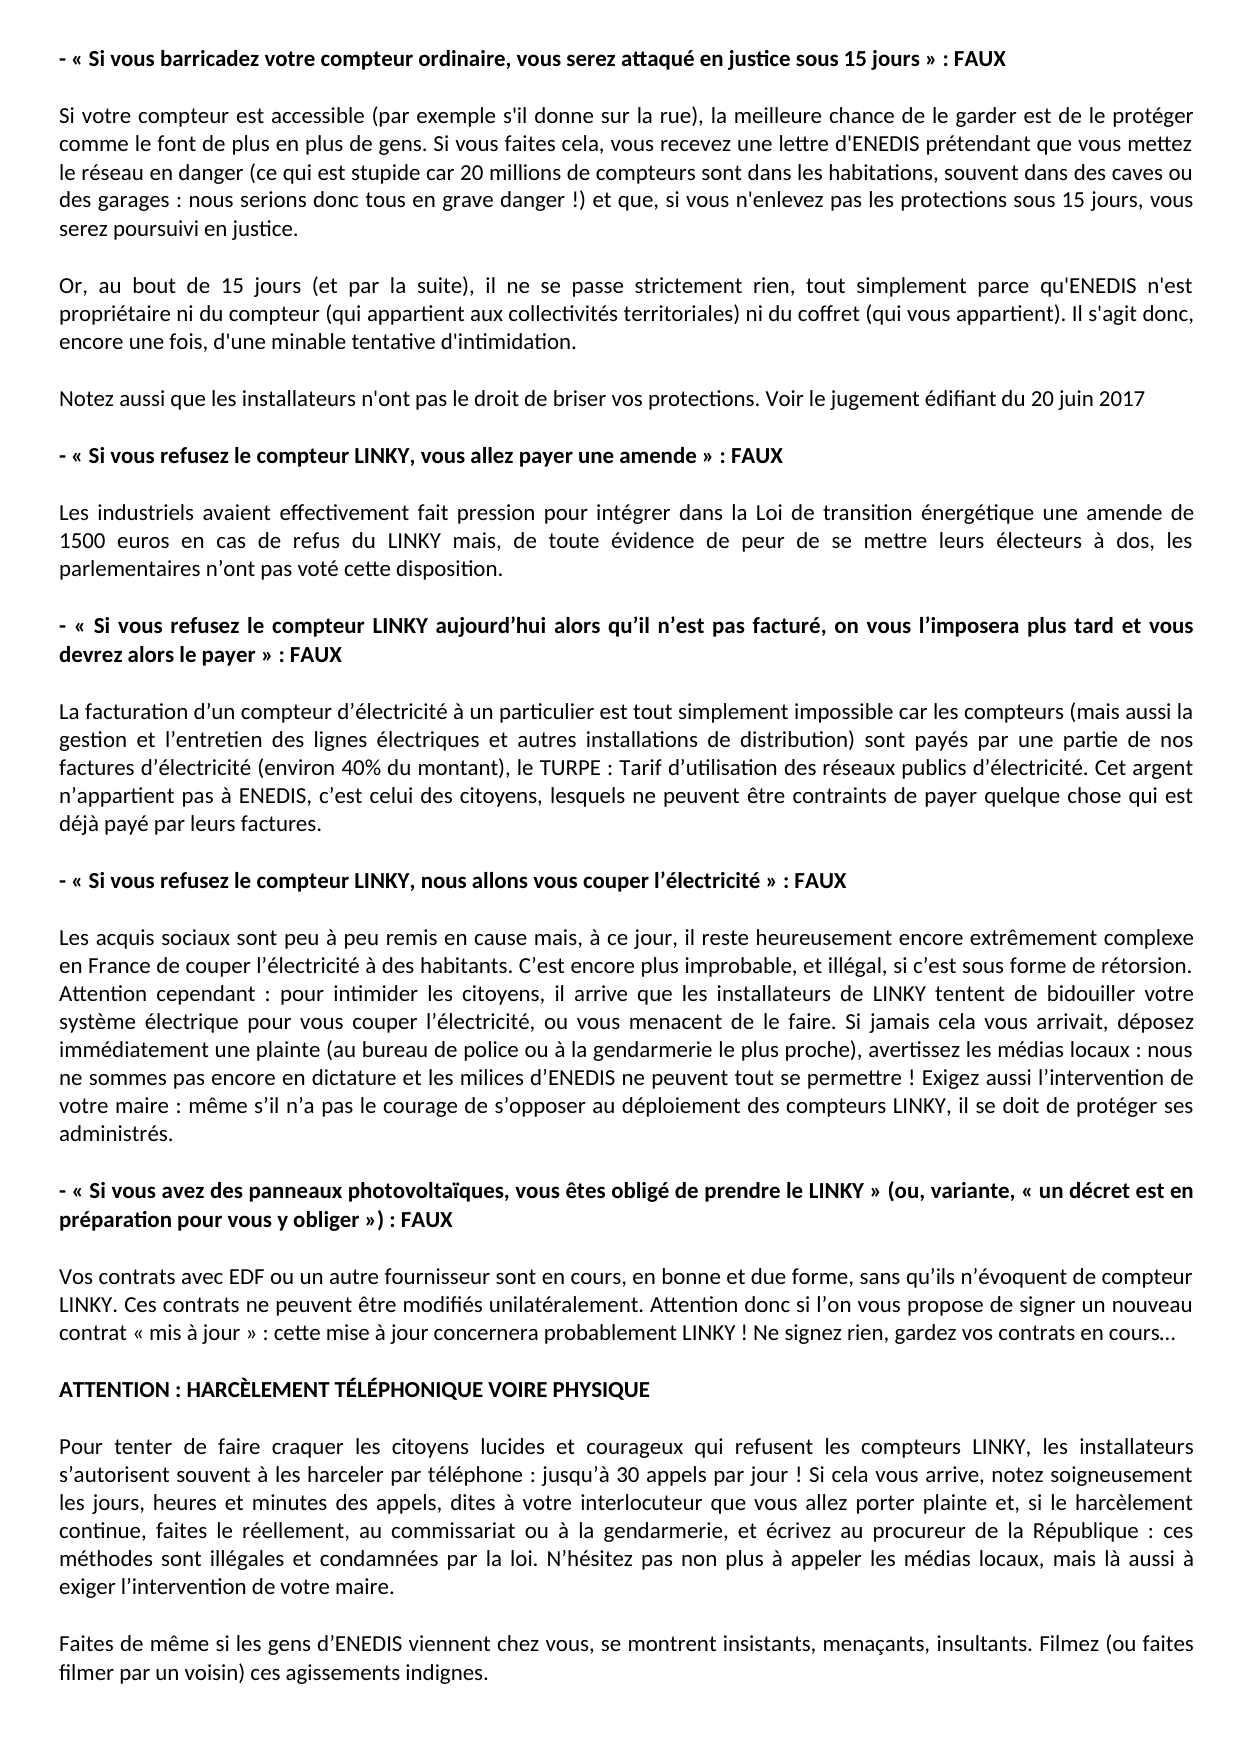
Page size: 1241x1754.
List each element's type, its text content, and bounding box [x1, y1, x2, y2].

text La facturation d’un compteur d’électricité à un particulier est tout simplement impossible car les compteurs (mais aussi la gestion et l’entretien des lignes électriques et autres installations de distribution) sont payés par une partie de nos factures d’électricité (environ 40% du montant), le TURPE : Tarif d’utilisation des réseaux publics d’électricité. Cet argent n’appartient pas à ENEDIS, c’est celui des citoyens, lesquels ne peuvent être contraints de payer quelque chose qui est déjà payé par leurs factures. [59, 697, 1196, 837]
text - « Si vous refusez le compteur LINKY aujourd’hui alors qu’il n’est pas facturé, on vous l’imposera plus tard et vous devrez alors le payer » : FAUX [59, 612, 1196, 668]
text - « Si vous barricadez votre compteur ordinaire, vous serez attaqué en justice sous 15 jours » : FAUX [59, 44, 1196, 72]
text Notez aussi que les installateurs n'ont pas le droit de briser vos protections. Voir le jugement édifiant du 20 juin 2017 [59, 384, 1196, 412]
text Or, au bout de 15 jours (et par la suite), il ne se passe strictement rien, tout simplement parce qu'ENEDIS n'est propriétaire ni du compteur (qui appartient aux collectivités territoriales) ni du coffret (qui vous appartient). Il s'agit donc, encore une fois, d'une minable tentative d'intimidation. [59, 271, 1196, 355]
text Si votre compteur est accessible (par exemple s'il donne sur la rue), la meilleure chance de le garder est de le protéger comme le font de plus en plus de gens. Si vous faites cela, vous recevez une lettre d'ENEDIS prétendant que vous mettez le réseau en danger (ce qui est stupide car 20 millions de compteurs sont dans les habitations, souvent dans des caves ou des garages : nous serions donc tous en grave danger !) et que, si vous n'enlevez pas les protections sous 15 jours, vous serez poursuivi en justice. [59, 102, 1196, 242]
text Pour tenter de faire craquer les citoyens lucides et courageux qui refusent les compteurs LINKY, les installateurs s’autorisent souvent à les harceler par téléphone : jusqu’à 30 appels par jour ! Si cela vous arrive, notez soigneusement les jours, heures et minutes des appels, dites à votre interlocuteur que vous allez porter plainte et, si le harcèlement continue, faites le réellement, au commissariat ou à la gendarmerie, et écrivez au procureur de la République : ces méthodes sont illégales et condamnées par la loi. N’hésitez pas non plus à appeler les médias locaux, mais là aussi à exiger l’intervention de votre maire. [59, 1432, 1196, 1600]
text Les acquis sociaux sont peu à peu remis en cause mais, à ce jour, il reste heureusement encore extrêmement complexe en France de couper l’électricité à des habitants. C’est encore plus improbable, et illégal, si c’est sous forme de rétorsion. Attention cependant : pour intimider les citoyens, il arrive que les installateurs de LINKY tentent de bidouiller votre système électrique pour vous couper l’électricité, ou vous menacent de le faire. Si jamais cela vous arrivait, déposez immédiatement une plainte (au bureau de police ou à la gendarmerie le plus proche), avertissez les médias locaux : nous ne sommes pas encore en dictature et les milices d’ENEDIS ne peuvent tout se permettre ! Exigez aussi l’intervention de votre maire : même s’il n’a pas le courage de s’opposer au déploiement des compteurs LINKY, il se doit de protéger ses administrés. [59, 923, 1196, 1147]
text - « Si vous avez des panneaux photovoltaïques, vous êtes obligé de prendre le LINKY » (ou, variante, « un décret est en préparation pour vous y obliger ») : FAUX [59, 1177, 1196, 1233]
text ATTENTION : HARCÈLEMENT TÉLÉPHONIQUE VOIRE PHYSIQUE [59, 1375, 1196, 1403]
text Les industriels avaient effectivement fait pression pour intégrer dans la Loi de transition énergétique une amende de 1500 euros en cas de refus du LINKY mais, de toute évidence de peur de se mettre leurs électeurs à dos, les parlementaires n’ont pas voté cette disposition. [59, 498, 1196, 582]
text Faites de même si les gens d’ENEDIS viennent chez vous, se montrent insistants, menaçants, insultants. Filmez (ou faites filmer par un voisin) ces agissements indignes. [59, 1629, 1196, 1686]
text Vos contrats avec EDF ou un autre fournisseur sont en cours, en bonne et due forme, sans qu’ils n’évoquent de compteur LINKY. Ces contrats ne peuvent être modifiés unilatéralement. Attention donc si l’on vous propose de signer un nouveau contrat « mis à jour » : cette mise à jour concernera probablement LINKY ! Ne signez rien, gardez vos contrats en cours… [59, 1262, 1196, 1346]
text - « Si vous refusez le compteur LINKY, vous allez payer une amende » : FAUX [59, 441, 1196, 469]
text - « Si vous refusez le compteur LINKY, nous allons vous couper l’électricité » : FAUX [59, 866, 1196, 894]
